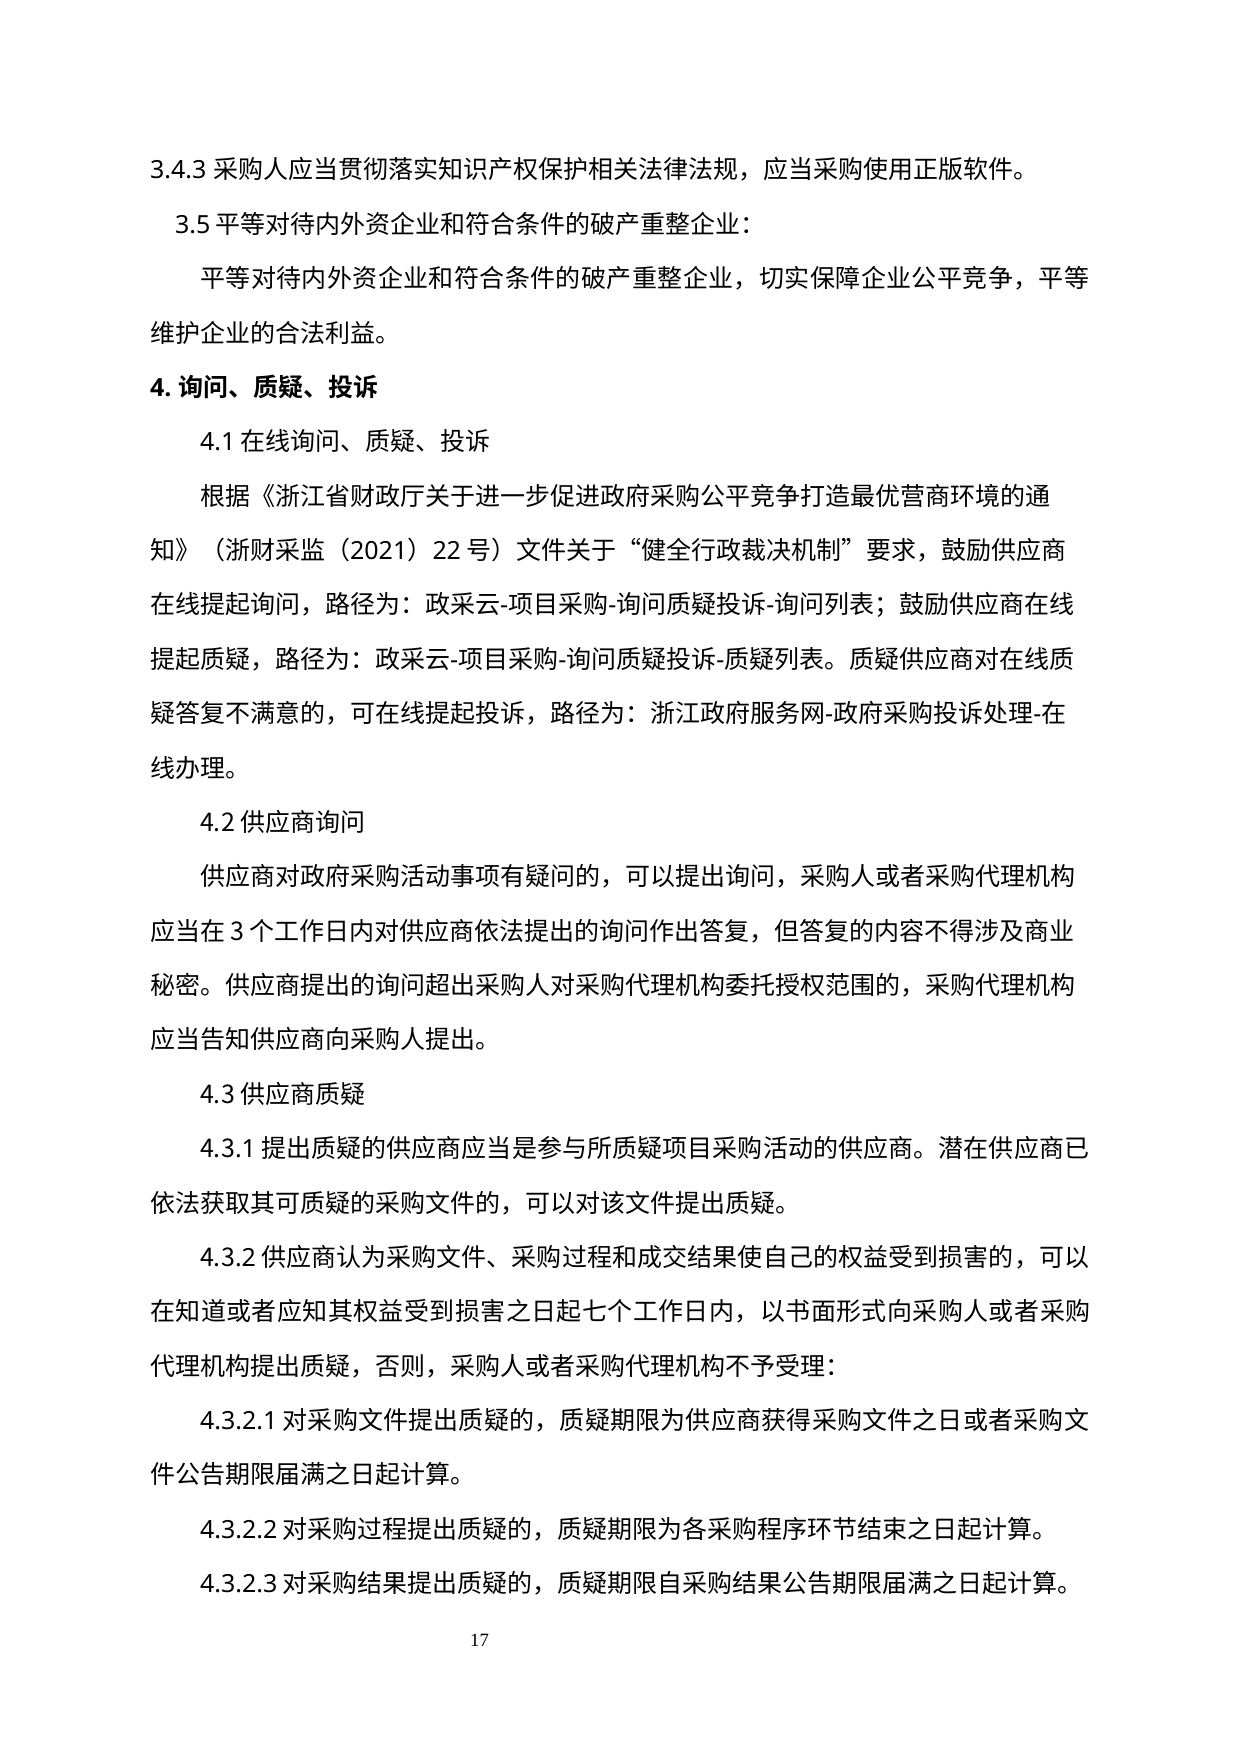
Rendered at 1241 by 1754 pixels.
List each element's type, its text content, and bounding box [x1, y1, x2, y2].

text 4.3.2供应商认为采购文件、采购过程和成交结果使自己的权益受到损害的，可以在知道或者应知其权益受到损害之日起七个工作日内，以书面形式向采购人或者采购代理机构提出质疑，否则，采购人或者采购代理机构不予受理： [150, 1237, 1090, 1382]
subtitle 3.4.3 采购人应当贯彻落实知识产权保护相关法律法规，应当采购使用正版软件。 [150, 150, 1090, 186]
text 4.3.2.1对采购文件提出质疑的，质疑期限为供应商获得采购文件之日或者采购文件公告期限届满之日起计算。 [150, 1401, 1090, 1491]
text 3.5平等对待内外资企业和符合条件的破产重整企业： [150, 204, 1090, 241]
text 根据《浙江省财政厅关于进一步促进政府采购公平竞争打造最优营商环境的通知》（浙财采监（2021）22号）文件关于“健全行政裁决机制”要求，鼓励供应商在线提起询问，路径为：政采云-项目采购-询问质疑投诉-询问列表；鼓励供应商在线提起质疑，路径为：政采云-项目采购-询问质疑投诉-质疑列表。质疑供应商对在线质疑答复不满意的，可在线提起投诉，路径为：浙江政府服务网-政府采购投诉处理-在线办理。 [150, 476, 1090, 784]
text 供应商对政府采购活动事项有疑问的，可以提出询问，采购人或者采购代理机构应当在3个工作日内对供应商依法提出的询问作出答复，但答复的内容不得涉及商业秘密。供应商提出的询问超出采购人对采购代理机构委托授权范围的，采购代理机构应当告知供应商向采购人提出。 [150, 857, 1090, 1056]
text 平等对待内外资企业和符合条件的破产重整企业，切实保障企业公平竞争，平等维护企业的合法利益。 4. 询问、质疑、投诉 [150, 259, 1090, 404]
text 4.3.1提出质疑的供应商应当是参与所质疑项目采购活动的供应商。潜在供应商已依法获取其可质疑的采购文件的，可以对该文件提出质疑。 [150, 1129, 1090, 1219]
text 4.3.2.2对采购过程提出质疑的，质疑期限为各采购程序环节结束之日起计算。 [150, 1509, 1090, 1546]
text 4.2供应商询问 [150, 802, 1090, 839]
text 4.3供应商质疑 [150, 1074, 1090, 1111]
text 4.3.2.3对采购结果提出质疑的，质疑期限自采购结果公告期限届满之日起计算。 [150, 1564, 1090, 1600]
text 4.1在线询问、质疑、投诉 [150, 422, 1090, 458]
